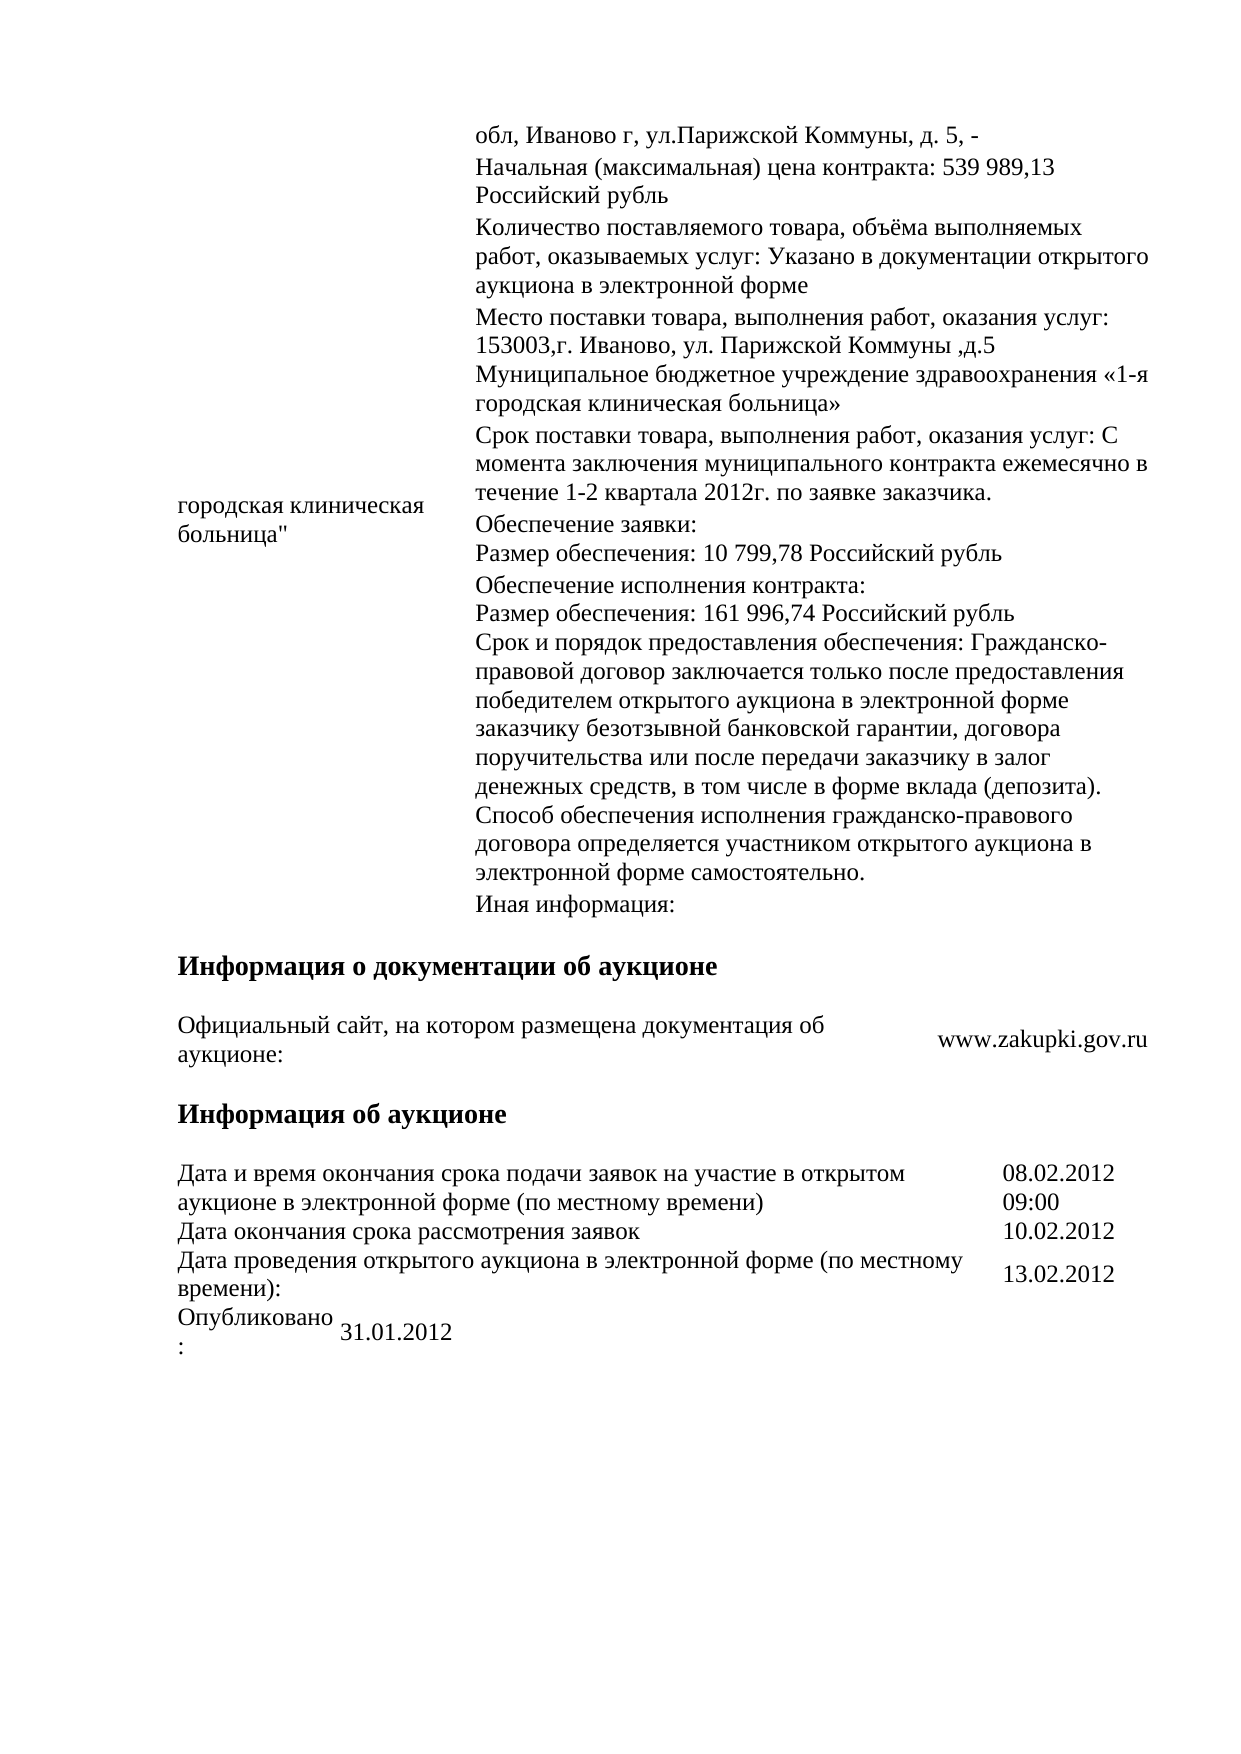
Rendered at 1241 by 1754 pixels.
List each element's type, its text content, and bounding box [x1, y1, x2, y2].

text Информация об аукционе [177, 1097, 1152, 1129]
table_cell 10.02.2012 [1003, 1216, 1152, 1245]
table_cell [177, 118, 474, 919]
table_cell Дата проведения открытого аукциона в электронной форме (по местному времени): [177, 1245, 1002, 1302]
table_header www.zakupki.gov.ru [937, 1010, 1148, 1068]
table_header Дата и время окончания срока подачи заявок на участие в открытом аукционе в электронной форме (по местному времени) [177, 1159, 1002, 1216]
table_cell 13.02.2012 [1003, 1245, 1152, 1302]
table_cell [474, 118, 1152, 919]
table_cell Дата окончания срока рассмотрения заявок [177, 1216, 1002, 1245]
table_header 31.01.2012 [340, 1302, 453, 1360]
text Информация о документации об аукционе [177, 949, 1152, 981]
table_header 08.02.2012 09:00 [1003, 1159, 1152, 1216]
table_header Официальный сайт, на котором размещена документация об аукционе: [177, 1010, 937, 1068]
table_header Опубликовано: [177, 1302, 340, 1360]
